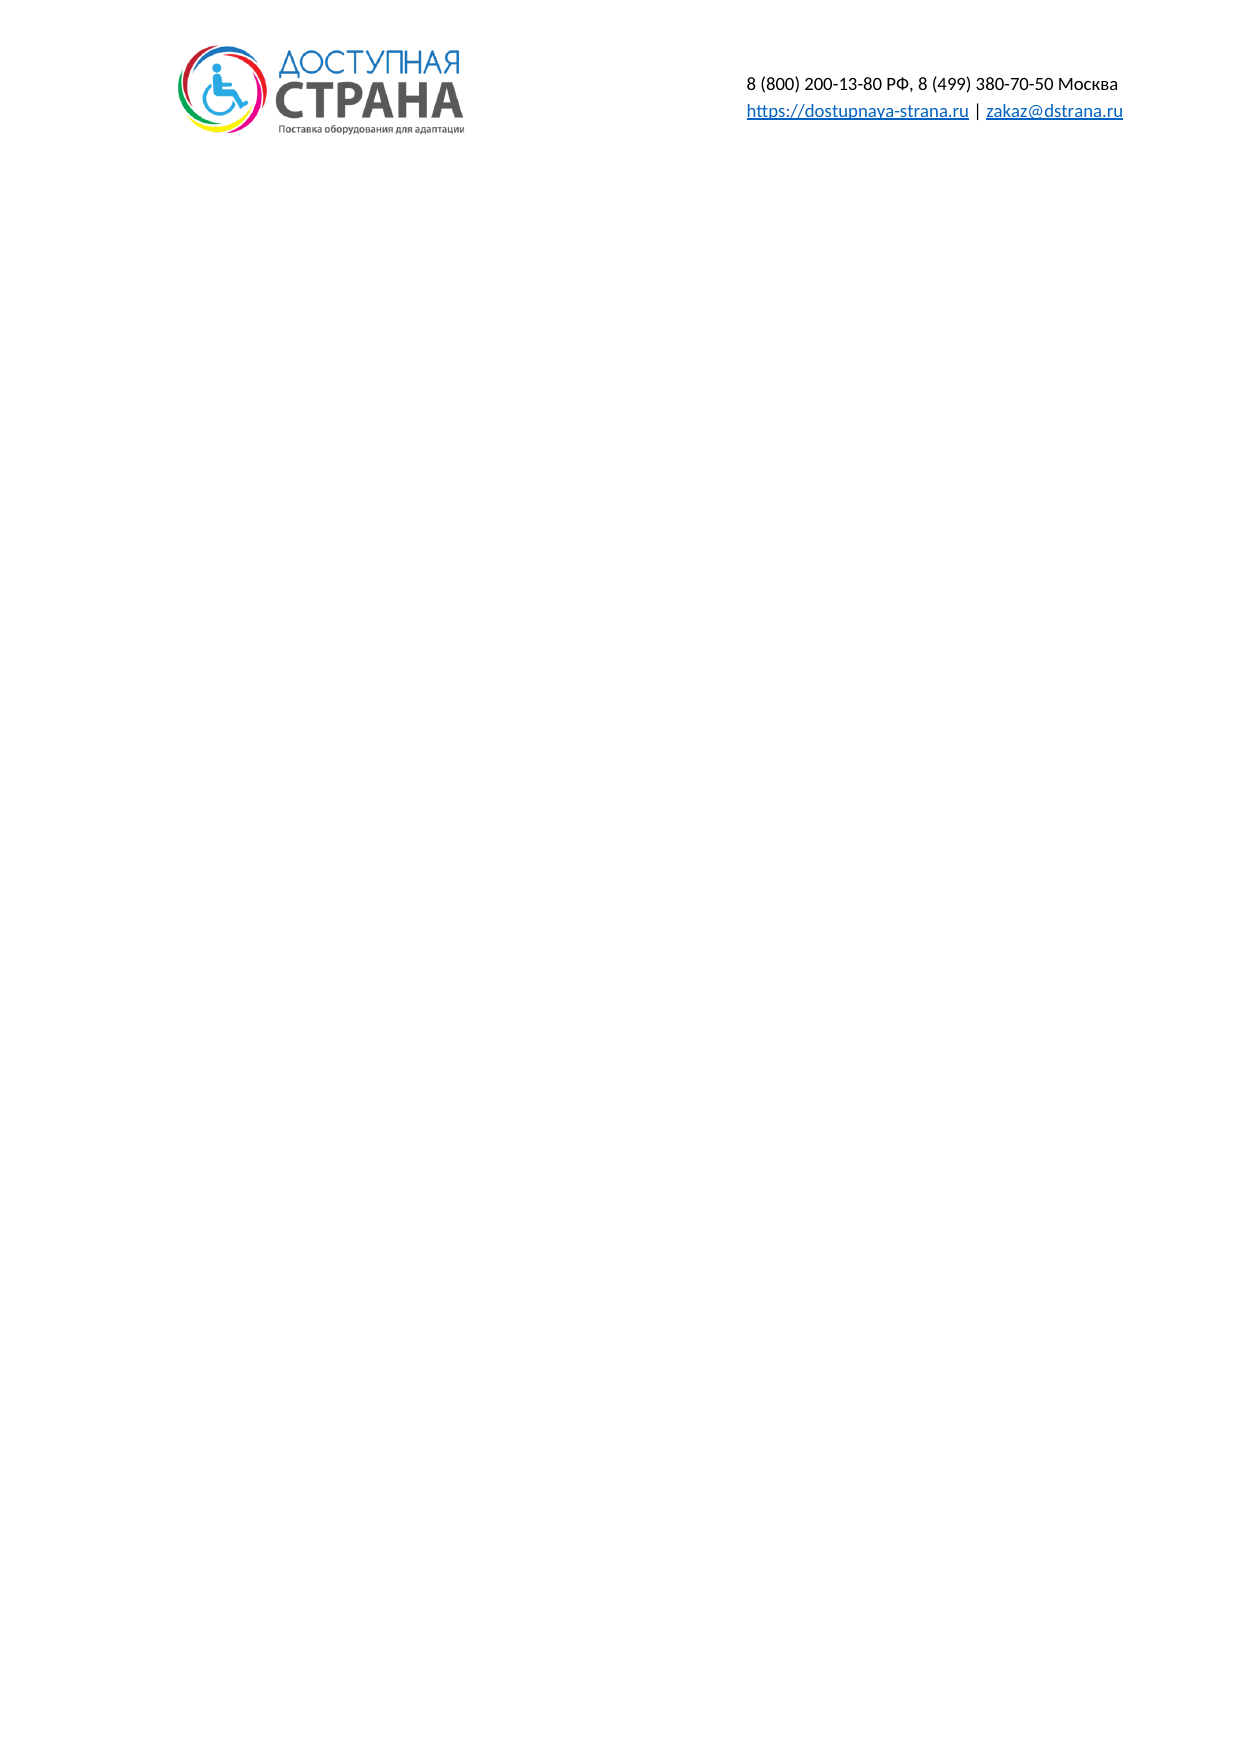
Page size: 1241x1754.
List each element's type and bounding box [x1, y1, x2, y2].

picture [177, 45, 465, 135]
